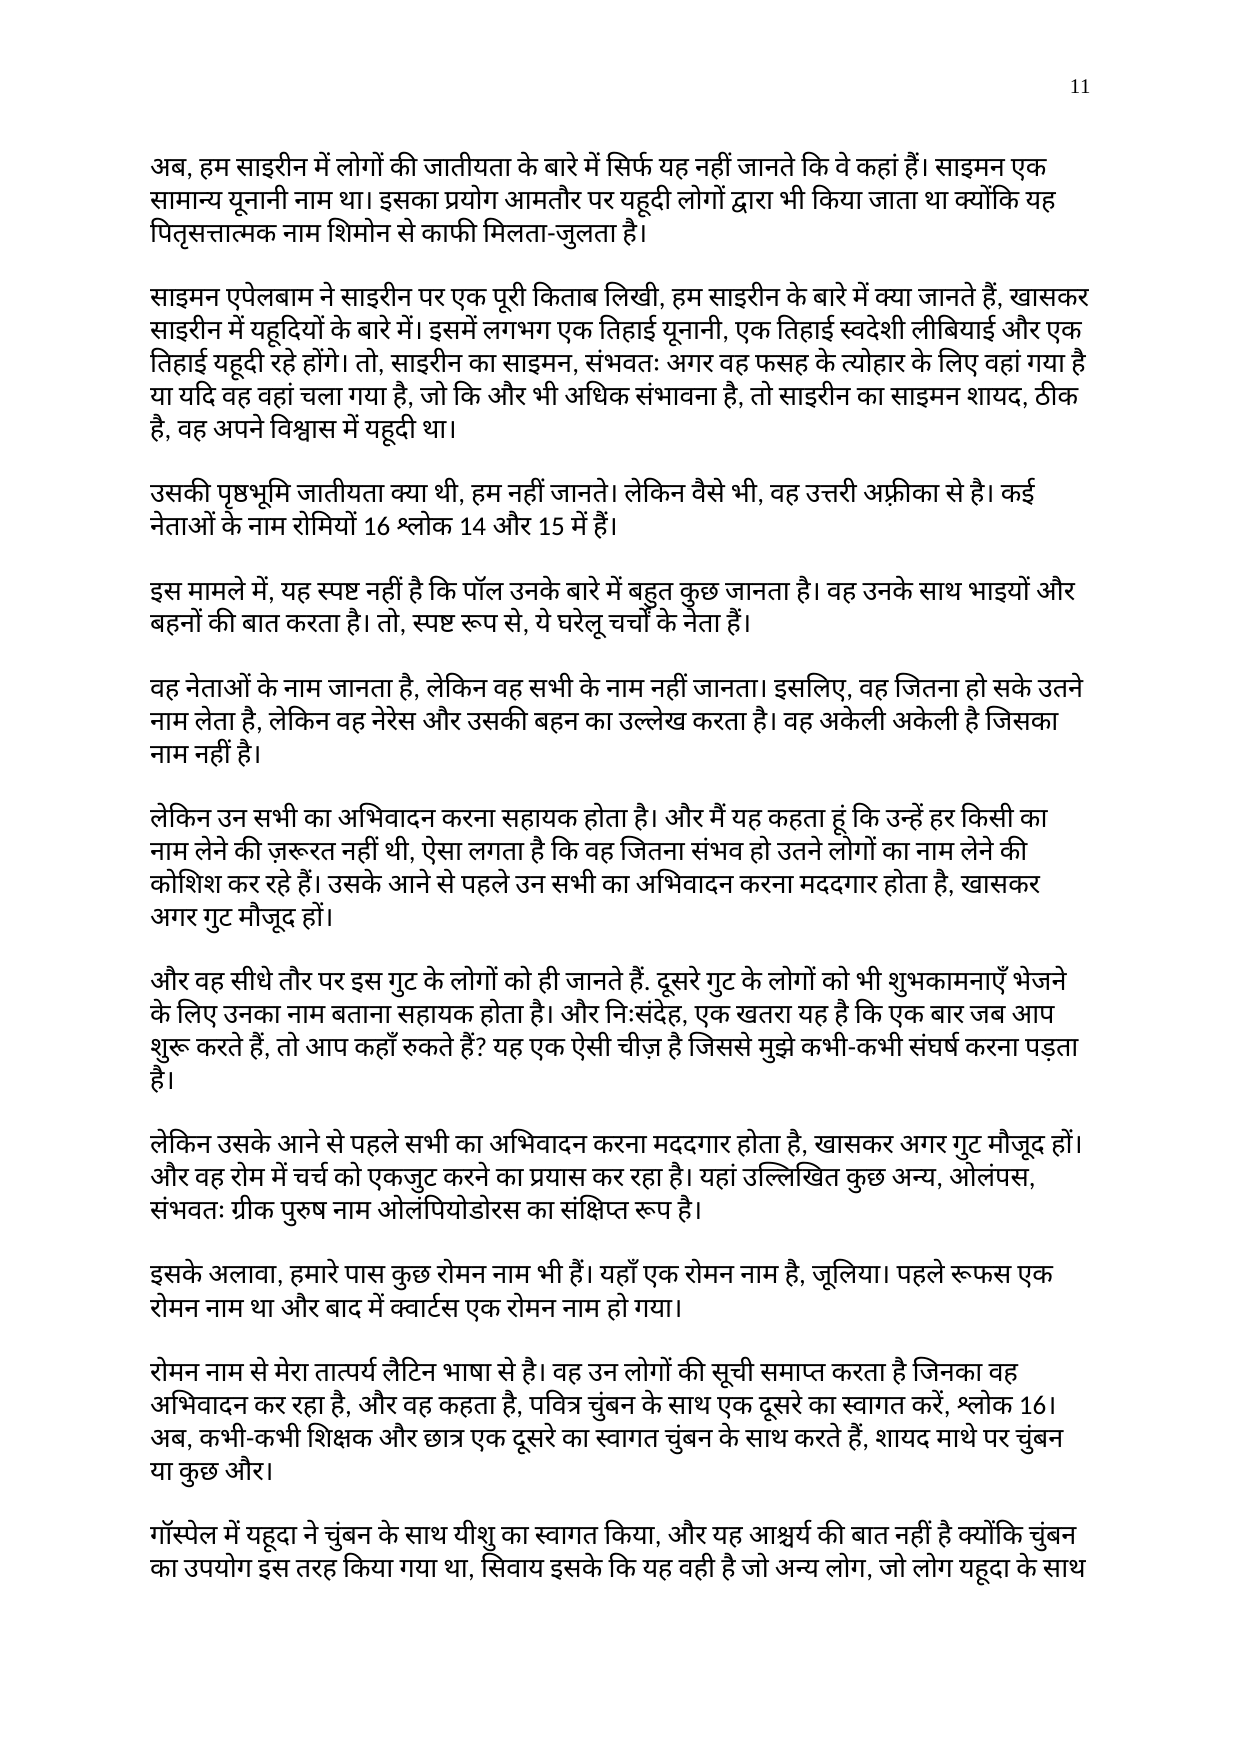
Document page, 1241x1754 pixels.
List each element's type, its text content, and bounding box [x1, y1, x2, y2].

text रोमन नाम से मेरा तात्पर्य लैटिन भाषा से है। वह उन लोगों की सूची समाप्त करता है जिनका वह अभिवादन कर रहा है, और वह कहता है, पवित्र चुंबन के साथ एक दूसरे का स्वागत करें, श्लोक 16। अब, कभी-कभी शिक्षक और छात्र एक दूसरे का स्वागत चुंबन के साथ करते हैं, शायद माथे पर चुंबन या कुछ और। [150, 1355, 1090, 1487]
text इसके अलावा, हमारे पास कुछ रोमन नाम भी हैं। यहाँ एक रोमन नाम है, जूलिया। पहले रूफस एक रोमन नाम था और बाद में क्वार्टस एक रोमन नाम हो गया। [150, 1258, 1090, 1324]
text लेकिन उसके आने से पहले सभी का अभिवादन करना मददगार होता है, खासकर अगर गुट मौजूद हों। और वह रोम में चर्च को एकजुट करने का प्रयास कर रहा है। यहां उल्लिखित कुछ अन्य, ओलंपस, संभवतः ग्रीक पुरुष नाम ओलंपियोडोरस का संक्षिप्त रूप है। [150, 1127, 1090, 1227]
text उसकी पृष्ठभूमि जातीयता क्या थी, हम नहीं जानते। लेकिन वैसे भी, वह उत्तरी अफ़्रीका से है। कई नेताओं के नाम रोमियों 16 श्लोक 14 और 15 में हैं। [150, 476, 1090, 542]
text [150, 1518, 1090, 1584]
text इस मामले में, यह स्पष्ट नहीं है कि पॉल उनके बारे में बहुत कुछ जानता है। वह उनके साथ भाइयों और बहनों की बात करता है। तो, स्पष्ट रूप से, ये घरेलू चर्चों के नेता हैं। [150, 574, 1090, 640]
text साइमन एपेलबाम ने साइरीन पर एक पूरी किताब लिखी, हम साइरीन के बारे में क्या जानते हैं, खासकर साइरीन में यहूदियों के बारे में। इसमें लगभग एक तिहाई यूनानी, एक तिहाई स्वदेशी लीबियाई और एक तिहाई यहूदी रहे होंगे। तो, साइरीन का साइमन, संभवतः अगर वह फसह के त्योहार के लिए वहां गया है या यदि वह वहां चला गया है, जो कि और भी अधिक संभावना है, तो साइरीन का साइमन शायद, ठीक है, वह अपने विश्वास में यहूदी था। [150, 280, 1090, 445]
text अब, हम साइरीन में लोगों की जातीयता के बारे में सिर्फ यह नहीं जानते कि वे कहां हैं। साइमन एक सामान्य यूनानी नाम था। इसका प्रयोग आमतौर पर यहूदी लोगों द्वारा भी किया जाता था क्योंकि यह पितृसत्तात्मक नाम शिमोन से काफी मिलता-जुलता है। [150, 150, 1090, 249]
text वह नेताओं के नाम जानता है, लेकिन वह सभी के नाम नहीं जानता। इसलिए, वह जितना हो सके उतने नाम लेता है, लेकिन वह नेरेस और उसकी बहन का उल्लेख करता है। वह अकेली अकेली है जिसका नाम नहीं है। [150, 671, 1090, 770]
text लेकिन उन सभी का अभिवादन करना सहायक होता है। और मैं यह कहता हूं कि उन्हें हर किसी का नाम लेने की ज़रूरत नहीं थी, ऐसा लगता है कि वह जितना संभव हो उतने लोगों का नाम लेने की कोशिश कर रहे हैं। उसके आने से पहले उन सभी का अभिवादन करना मददगार होता है, खासकर अगर गुट मौजूद हों। [150, 801, 1090, 933]
text और वह सीधे तौर पर इस गुट के लोगों को ही जानते हैं. दूसरे गुट के लोगों को भी शुभकामनाएँ भेजने के लिए उनका नाम बताना सहायक होता है। और निःसंदेह, एक खतरा यह है कि एक बार जब आप शुरू करते हैं, तो आप कहाँ रुकते हैं? यह एक ऐसी चीज़ है जिससे मुझे कभी-कभी संघर्ष करना पड़ता है। [150, 964, 1090, 1096]
